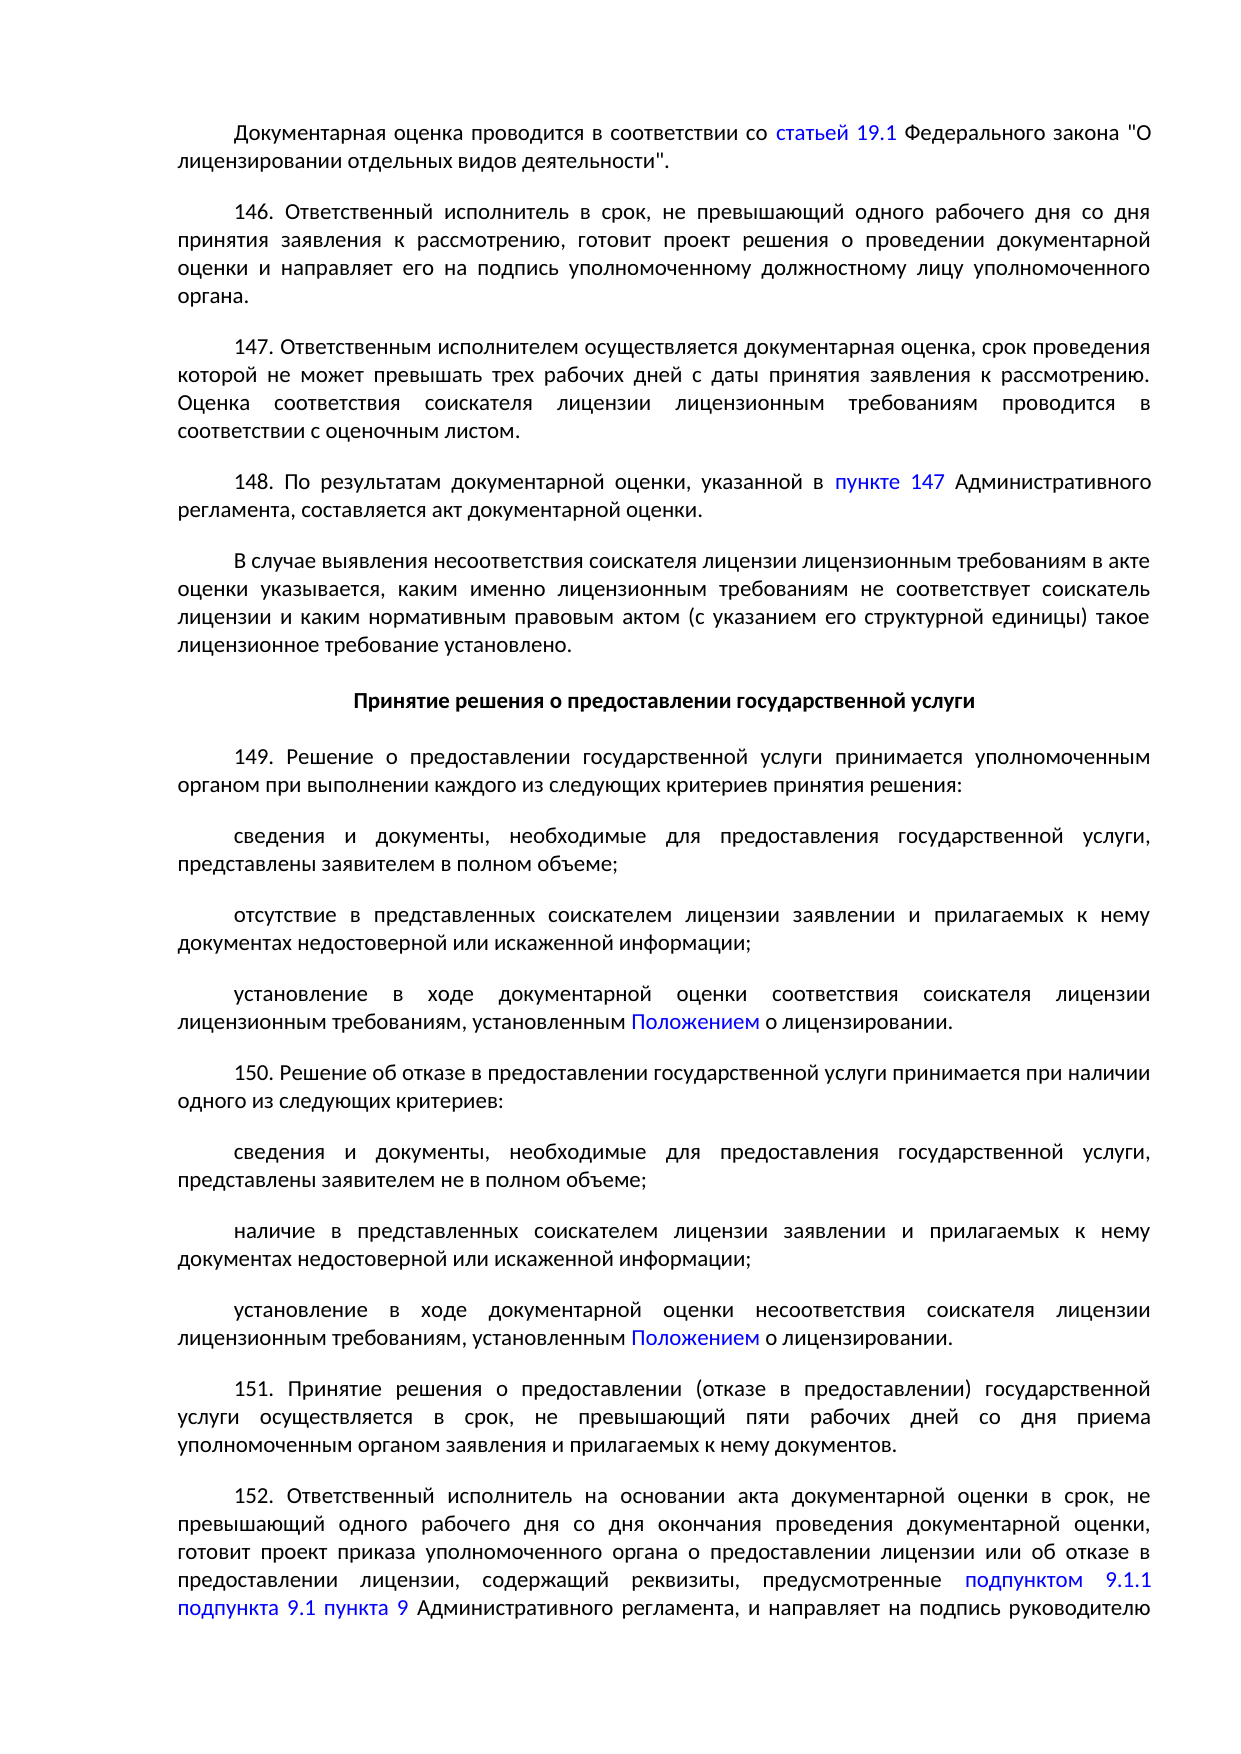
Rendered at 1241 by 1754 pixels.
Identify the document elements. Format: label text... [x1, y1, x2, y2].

text 151. Принятие решения о предоставлении (отказе в предоставлении) государственной услуги осуществляется в срок, не превышающий пяти рабочих дней со дня приема уполномоченным органом заявления и прилагаемых к нему документов. [177, 1374, 1152, 1458]
text 150. Решение об отказе в предоставлении государственной услуги принимается при наличии одного из следующих критериев: [177, 1058, 1152, 1114]
text установление в ходе документарной оценки соответствия соискателя лицензии лицензионным требованиям, установленным Положением о лицензировании. [177, 979, 1152, 1035]
text Документарная оценка проводится в соответствии со статьей 19.1 Федерального закона "О лицензировании отдельных видов деятельности". [177, 118, 1152, 174]
text наличие в представленных соискателем лицензии заявлении и прилагаемых к нему документах недостоверной или искаженной информации; [177, 1216, 1152, 1272]
text сведения и документы, необходимые для предоставления государственной услуги, представлены заявителем в полном объеме; [177, 821, 1152, 877]
text установление в ходе документарной оценки несоответствия соискателя лицензии лицензионным требованиям, установленным Положением о лицензировании. [177, 1295, 1152, 1351]
text 149. Решение о предоставлении государственной услуги принимается уполномоченным органом при выполнении каждого из следующих критериев принятия решения: [177, 742, 1152, 798]
text сведения и документы, необходимые для предоставления государственной услуги, представлены заявителем не в полном объеме; [177, 1137, 1152, 1193]
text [177, 1481, 1152, 1621]
text 146. Ответственный исполнитель в срок, не превышающий одного рабочего дня со дня принятия заявления к рассмотрению, готовит проект решения о проведении документарной оценки и направляет его на подпись уполномоченному должностному лицу уполномоченного органа. [177, 197, 1152, 309]
text 147. Ответственным исполнителем осуществляется документарная оценка, срок проведения которой не может превышать трех рабочих дней с даты принятия заявления к рассмотрению. Оценка соответствия соискателя лицензии лицензионным требованиям проводится в соответствии с оценочным листом. [177, 332, 1152, 444]
text отсутствие в представленных соискателем лицензии заявлении и прилагаемых к нему документах недостоверной или искаженной информации; [177, 900, 1152, 956]
text 148. По результатам документарной оценки, указанной в пункте 147 Административного регламента, составляется акт документарной оценки. [177, 467, 1152, 523]
text В случае выявления несоответствия соискателя лицензии лицензионным требованиям в акте оценки указывается, каким именно лицензионным требованиям не соответствует соискатель лицензии и каким нормативным правовым актом (с указанием его структурной единицы) такое лицензионное требование установлено. [177, 546, 1152, 658]
title Принятие решения о предоставлении государственной услуги [177, 686, 1152, 714]
